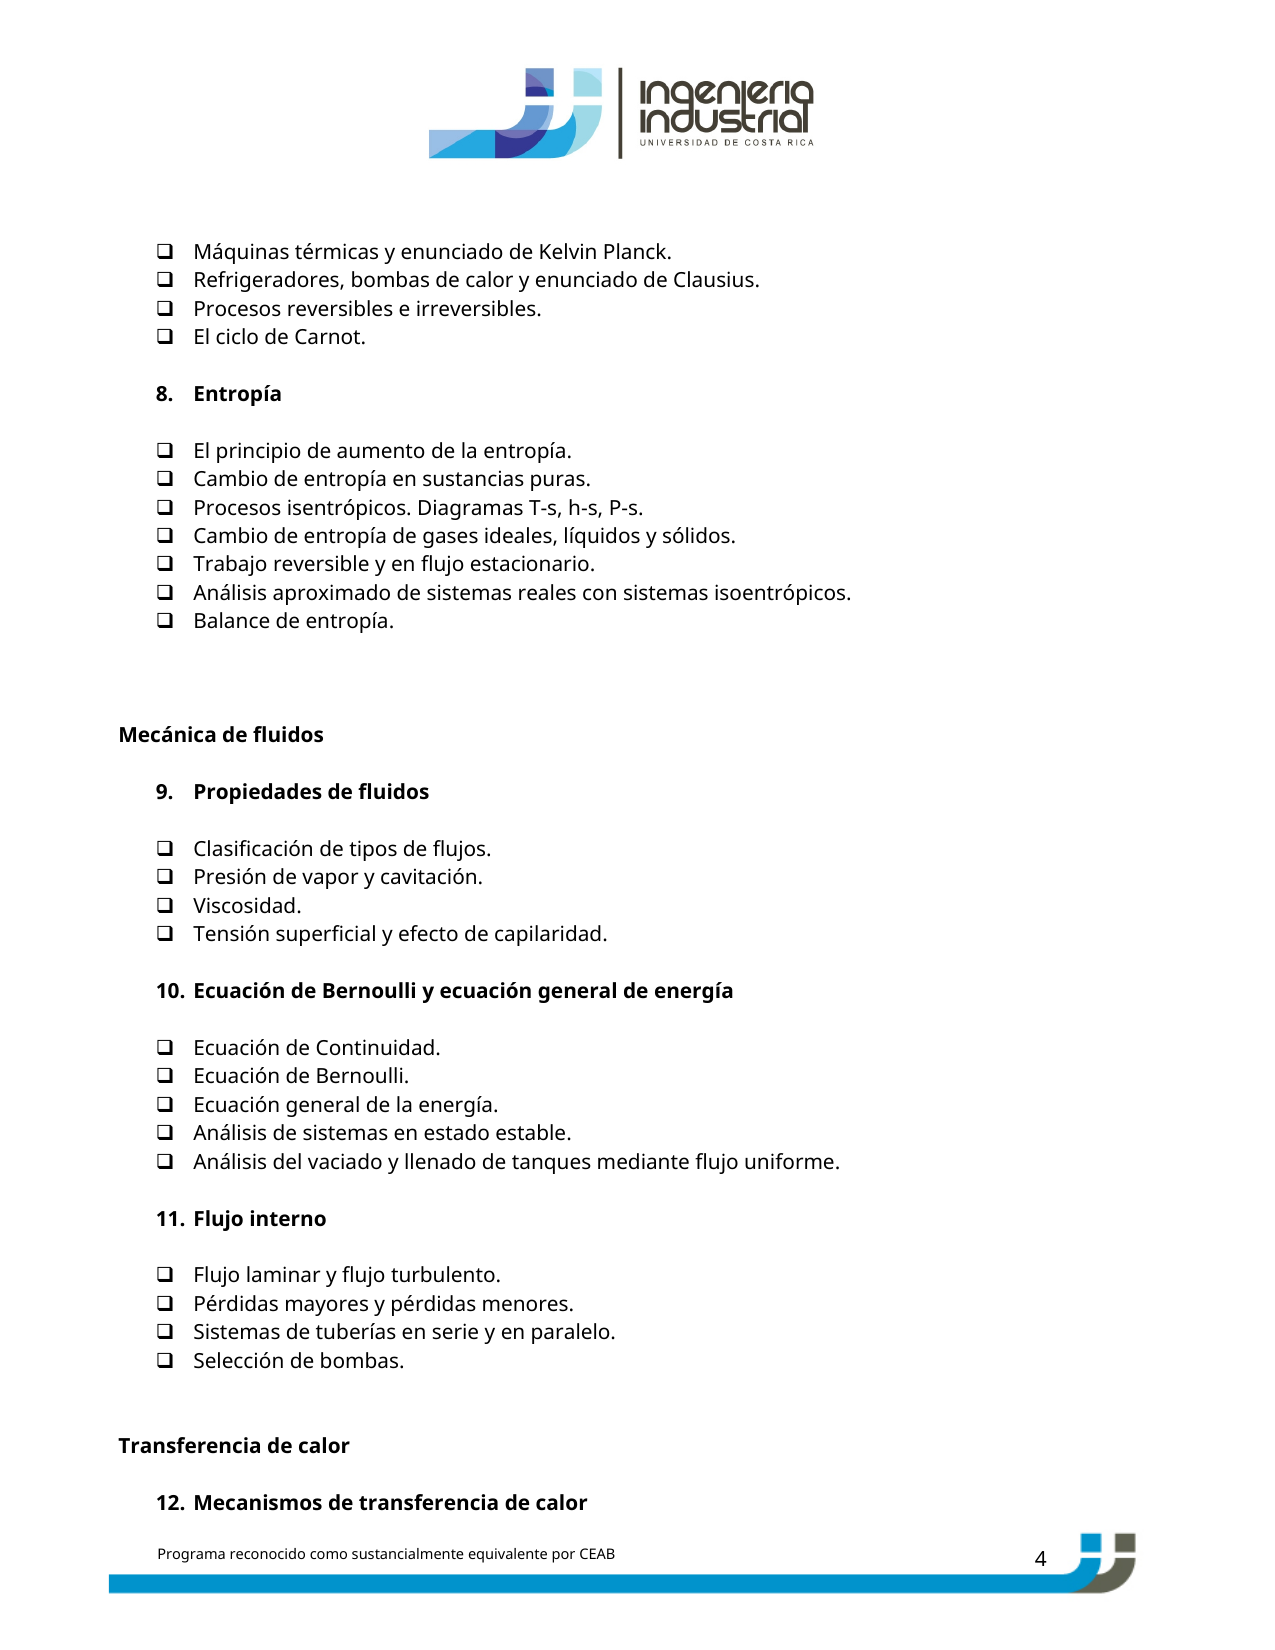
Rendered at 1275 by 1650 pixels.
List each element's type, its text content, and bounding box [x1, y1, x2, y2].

list El principio de aumento de la entropía. [156, 436, 1151, 464]
list Entropía [156, 379, 1151, 407]
list Viscosidad. [156, 891, 1151, 919]
list Trabajo reversible y en flujo estacionario. [156, 549, 1151, 578]
list Ecuación de Bernoulli. [156, 1061, 1151, 1090]
list Mecanismos de transferencia de calor [156, 1488, 1151, 1516]
list Ecuación de Continuidad. [156, 1033, 1151, 1061]
list Pérdidas mayores y pérdidas menores. [156, 1289, 1151, 1317]
list Análisis aproximado de sistemas reales con sistemas isoentrópicos. [156, 578, 1151, 606]
text Mecánica de fluidos [118, 720, 1151, 749]
text Transferencia de calor [118, 1431, 1151, 1459]
list Cambio de entropía en sustancias puras. [156, 464, 1151, 493]
list Ecuación general de la energía. [156, 1090, 1151, 1118]
list Máquinas térmicas y enunciado de Kelvin Planck. [156, 237, 1151, 265]
list Análisis de sistemas en estado estable. [156, 1118, 1151, 1147]
list Tensión superficial y efecto de capilaridad. [156, 919, 1151, 948]
list Ecuación de Bernoulli y ecuación general de energía [156, 976, 1151, 1004]
list Clasificación de tipos de flujos. [156, 834, 1151, 862]
list Presión de vapor y cavitación. [156, 862, 1151, 891]
picture [412, 46, 841, 172]
list Propiedades de fluidos [156, 777, 1151, 806]
list Procesos isentrópicos. Diagramas T-s, h-s, P-s. [156, 493, 1151, 521]
list Procesos reversibles e irreversibles. [156, 294, 1151, 322]
list Selección de bombas. [156, 1346, 1151, 1374]
list Refrigeradores, bombas de calor y enunciado de Clausius. [156, 265, 1151, 294]
list Sistemas de tuberías en serie y en paralelo. [156, 1317, 1151, 1346]
list Análisis del vaciado y llenado de tanques mediante flujo uniforme. [156, 1147, 1151, 1175]
list Flujo laminar y flujo turbulento. [156, 1261, 1151, 1289]
list Flujo interno [156, 1204, 1151, 1232]
list Cambio de entropía de gases ideales, líquidos y sólidos. [156, 521, 1151, 549]
list El ciclo de Carnot. [156, 322, 1151, 351]
list Balance de entropía. [156, 606, 1151, 635]
